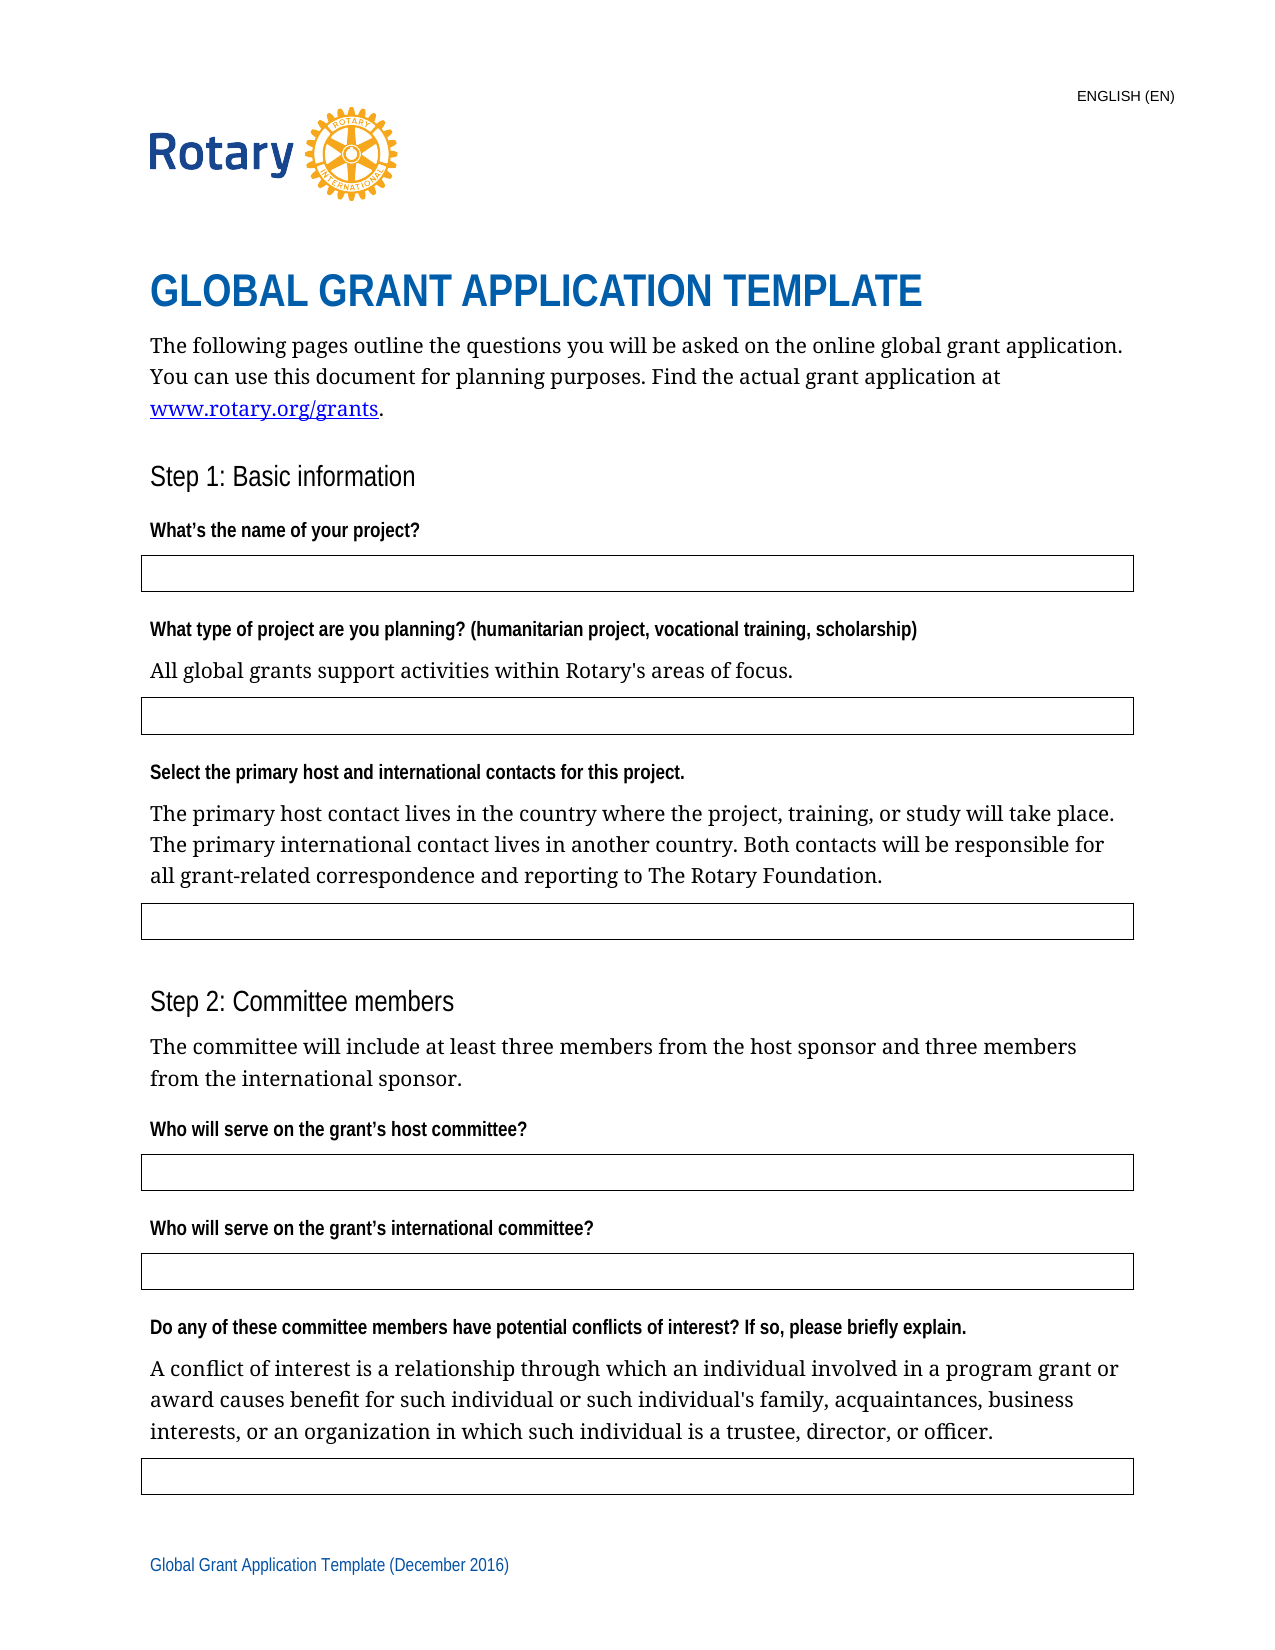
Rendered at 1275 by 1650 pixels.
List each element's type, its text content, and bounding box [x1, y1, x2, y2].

subtitle global grant application tEMPLATE [150, 263, 1125, 316]
text The primary host contact lives in the country where the project, training, or study will take place. The primary international contact lives in another country. Both contacts will be responsible for all grant-related correspondence and reporting to The Rotary Foundation. [150, 796, 1125, 890]
subtitle What’s the name of your project? [150, 518, 1125, 542]
subtitle Select the primary host and international contacts for this project. [150, 760, 1125, 784]
subtitle Who will serve on the grant’s international committee? [150, 1216, 1125, 1240]
text The committee will include at least three members from the host sponsor and three members from the international sponsor. [150, 1029, 1125, 1092]
subtitle Do any of these committee members have potential conflicts of interest? If so, please briefly explain. [150, 1315, 1125, 1339]
subtitle What type of project are you planning? (humanitarian project, vocational training, scholarship) [150, 617, 1125, 641]
text A conflict of interest is a relationship through which an individual involved in a program grant or award causes benefit for such individual or such individual's family, acquaintances, business interests, or an organization in which such individual is a trustee, director, or officer. [150, 1351, 1125, 1445]
picture [150, 107, 398, 201]
text All global grants support activities within Rotary's areas of focus. [150, 653, 1125, 685]
subtitle Step 2: Committee members [150, 984, 1125, 1017]
text The following pages outline the questions you will be asked on the online global grant application. You can use this document for planning purposes. Find the actual grant application at www.rotary.org/grants. [150, 328, 1125, 422]
subtitle Who will serve on the grant’s host committee? [150, 1117, 1125, 1141]
text Step 1: Basic information [150, 459, 1125, 493]
